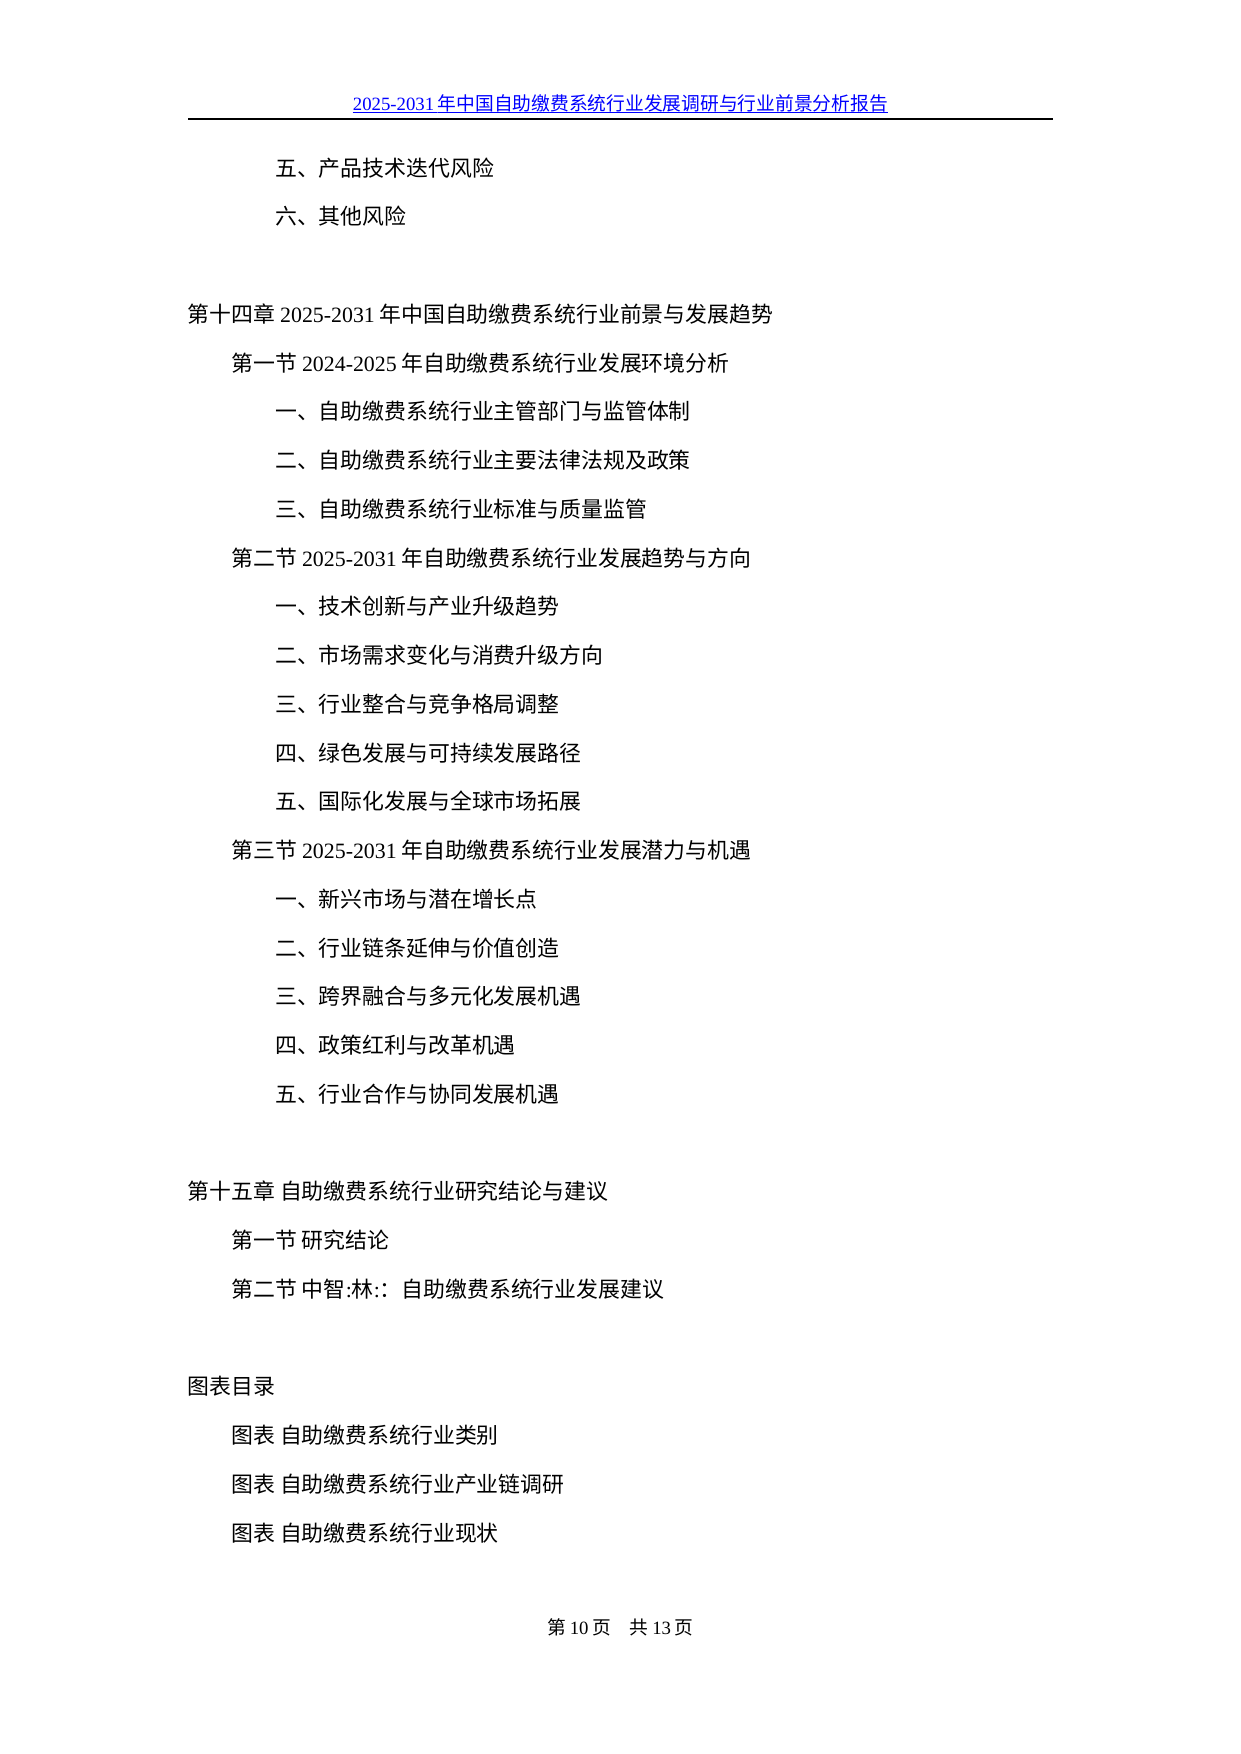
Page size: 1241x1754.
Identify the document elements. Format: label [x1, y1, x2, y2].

text [187, 150, 1053, 1548]
